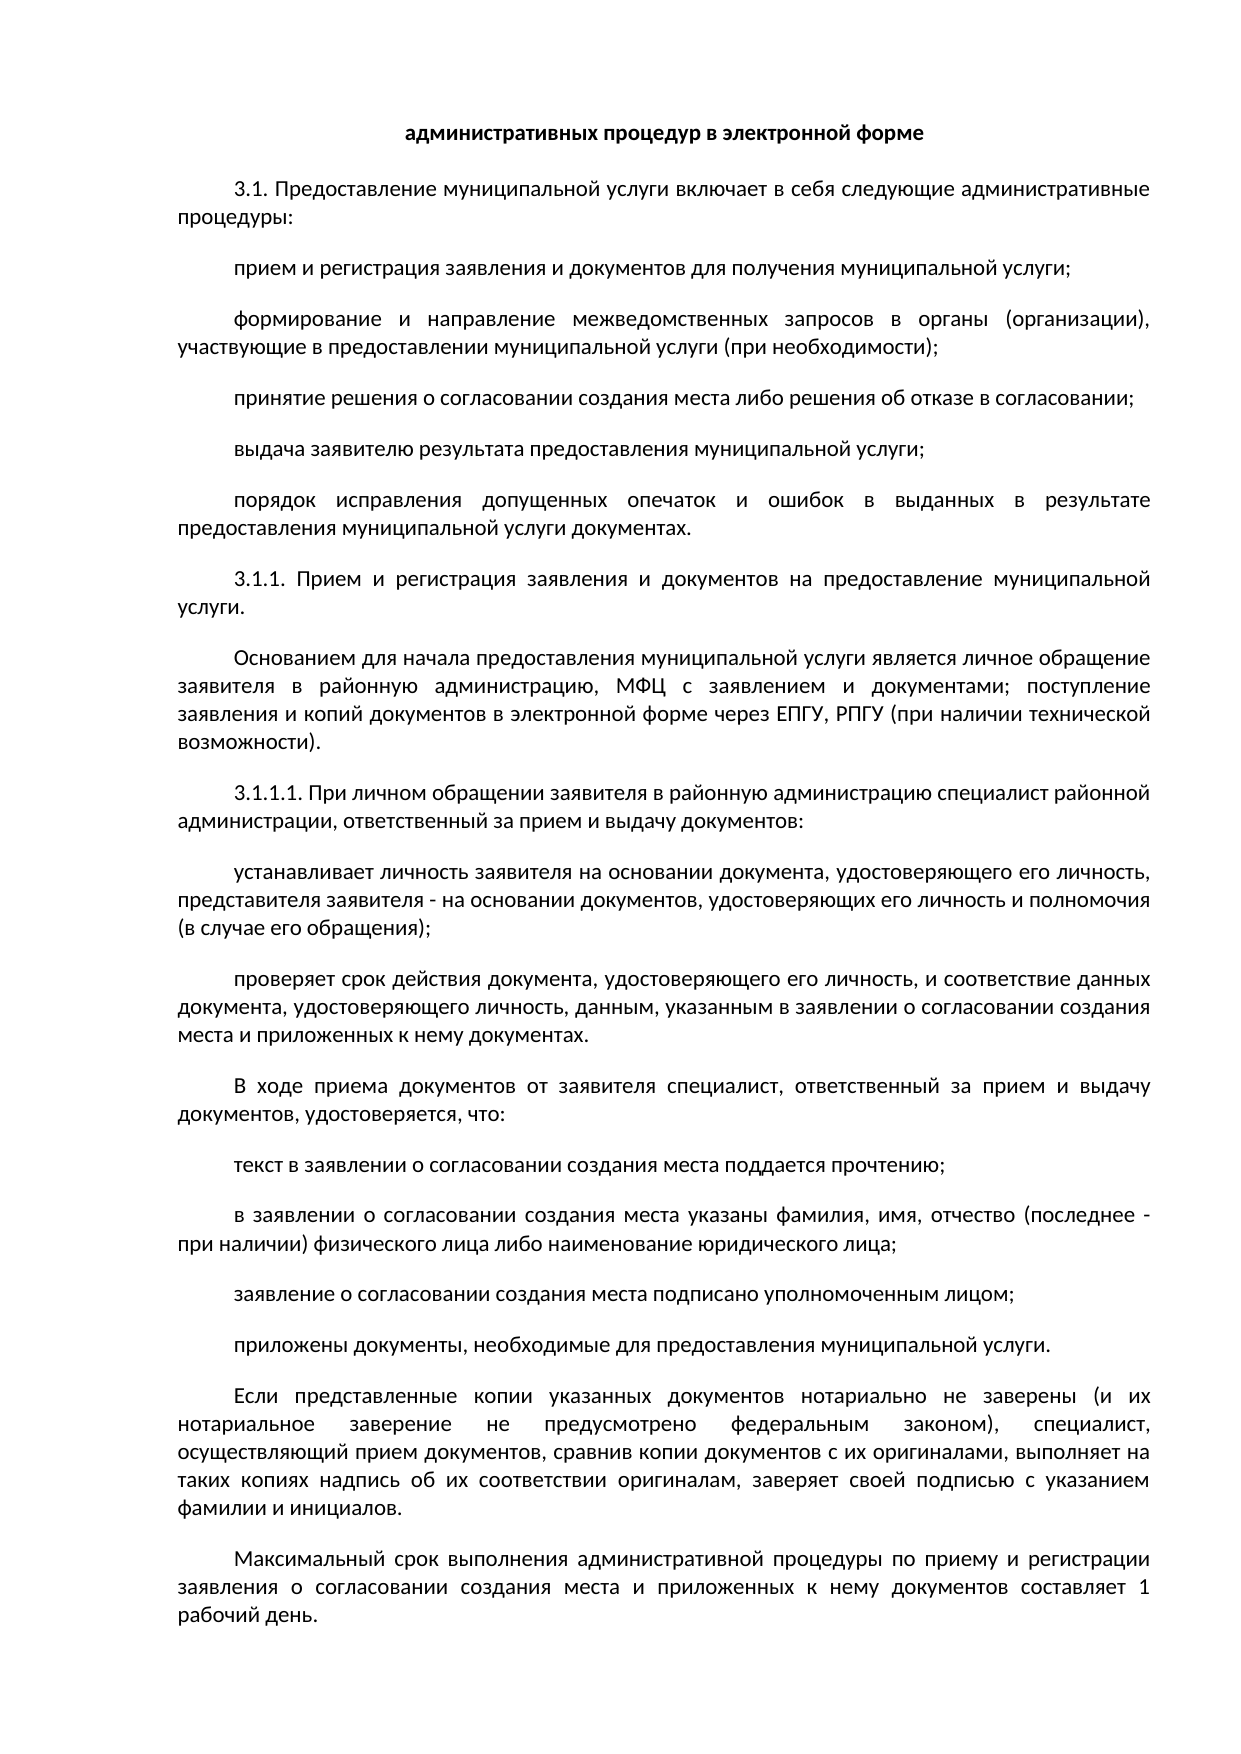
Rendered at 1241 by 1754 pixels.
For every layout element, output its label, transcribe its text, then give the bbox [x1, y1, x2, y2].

text 3.1.1.1. При личном обращении заявителя в районную администрацию специалист районной администрации, ответственный за прием и выдачу документов: [177, 778, 1152, 834]
text Основанием для начала предоставления муниципальной услуги является личное обращение заявителя в районную администрацию, МФЦ с заявлением и документами; поступление заявления и копий документов в электронной форме через ЕПГУ, РПГУ (при наличии технической возможности). [177, 643, 1152, 755]
text прием и регистрация заявления и документов для получения муниципальной услуги; [177, 253, 1152, 281]
text принятие решения о согласовании создания места либо решения об отказе в согласовании; [177, 383, 1152, 411]
text 3.1.1. Прием и регистрация заявления и документов на предоставление муниципальной услуги. [177, 564, 1152, 620]
text В ходе приема документов от заявителя специалист, ответственный за прием и выдачу документов, удостоверяется, что: [177, 1071, 1152, 1127]
title административных процедур в электронной форме [177, 118, 1152, 146]
text в заявлении о согласовании создания места указаны фамилия, имя, отчество (последнее - при наличии) физического лица либо наименование юридического лица; [177, 1201, 1152, 1257]
text 3.1. Предоставление муниципальной услуги включает в себя следующие административные процедуры: [177, 174, 1152, 230]
text устанавливает личность заявителя на основании документа, удостоверяющего его личность, представителя заявителя - на основании документов, удостоверяющих его личность и полномочия (в случае его обращения); [177, 857, 1152, 941]
text приложены документы, необходимые для предоставления муниципальной услуги. [177, 1331, 1152, 1358]
text Если представленные копии указанных документов нотариально не заверены (и их нотариальное заверение не предусмотрено федеральным законом), специалист, осуществляющий прием документов, сравнив копии документов с их оригиналами, выполняет на таких копиях надпись об их соответствии оригиналам, заверяет своей подписью с указанием фамилии и инициалов. [177, 1381, 1152, 1522]
text Максимальный срок выполнения административной процедуры по приему и регистрации заявления о согласовании создания места и приложенных к нему документов составляет 1 рабочий день. [177, 1544, 1152, 1628]
text выдача заявителю результата предоставления муниципальной услуги; [177, 434, 1152, 462]
text текст в заявлении о согласовании создания места поддается прочтению; [177, 1150, 1152, 1178]
text проверяет срок действия документа, удостоверяющего его личность, и соответствие данных документа, удостоверяющего личность, данным, указанным в заявлении о согласовании создания места и приложенных к нему документах. [177, 964, 1152, 1048]
text формирование и направление межведомственных запросов в органы (организации), участвующие в предоставлении муниципальной услуги (при необходимости); [177, 304, 1152, 360]
text порядок исправления допущенных опечаток и ошибок в выданных в результате предоставления муниципальной услуги документах. [177, 485, 1152, 541]
text заявление о согласовании создания места подписано уполномоченным лицом; [177, 1279, 1152, 1308]
